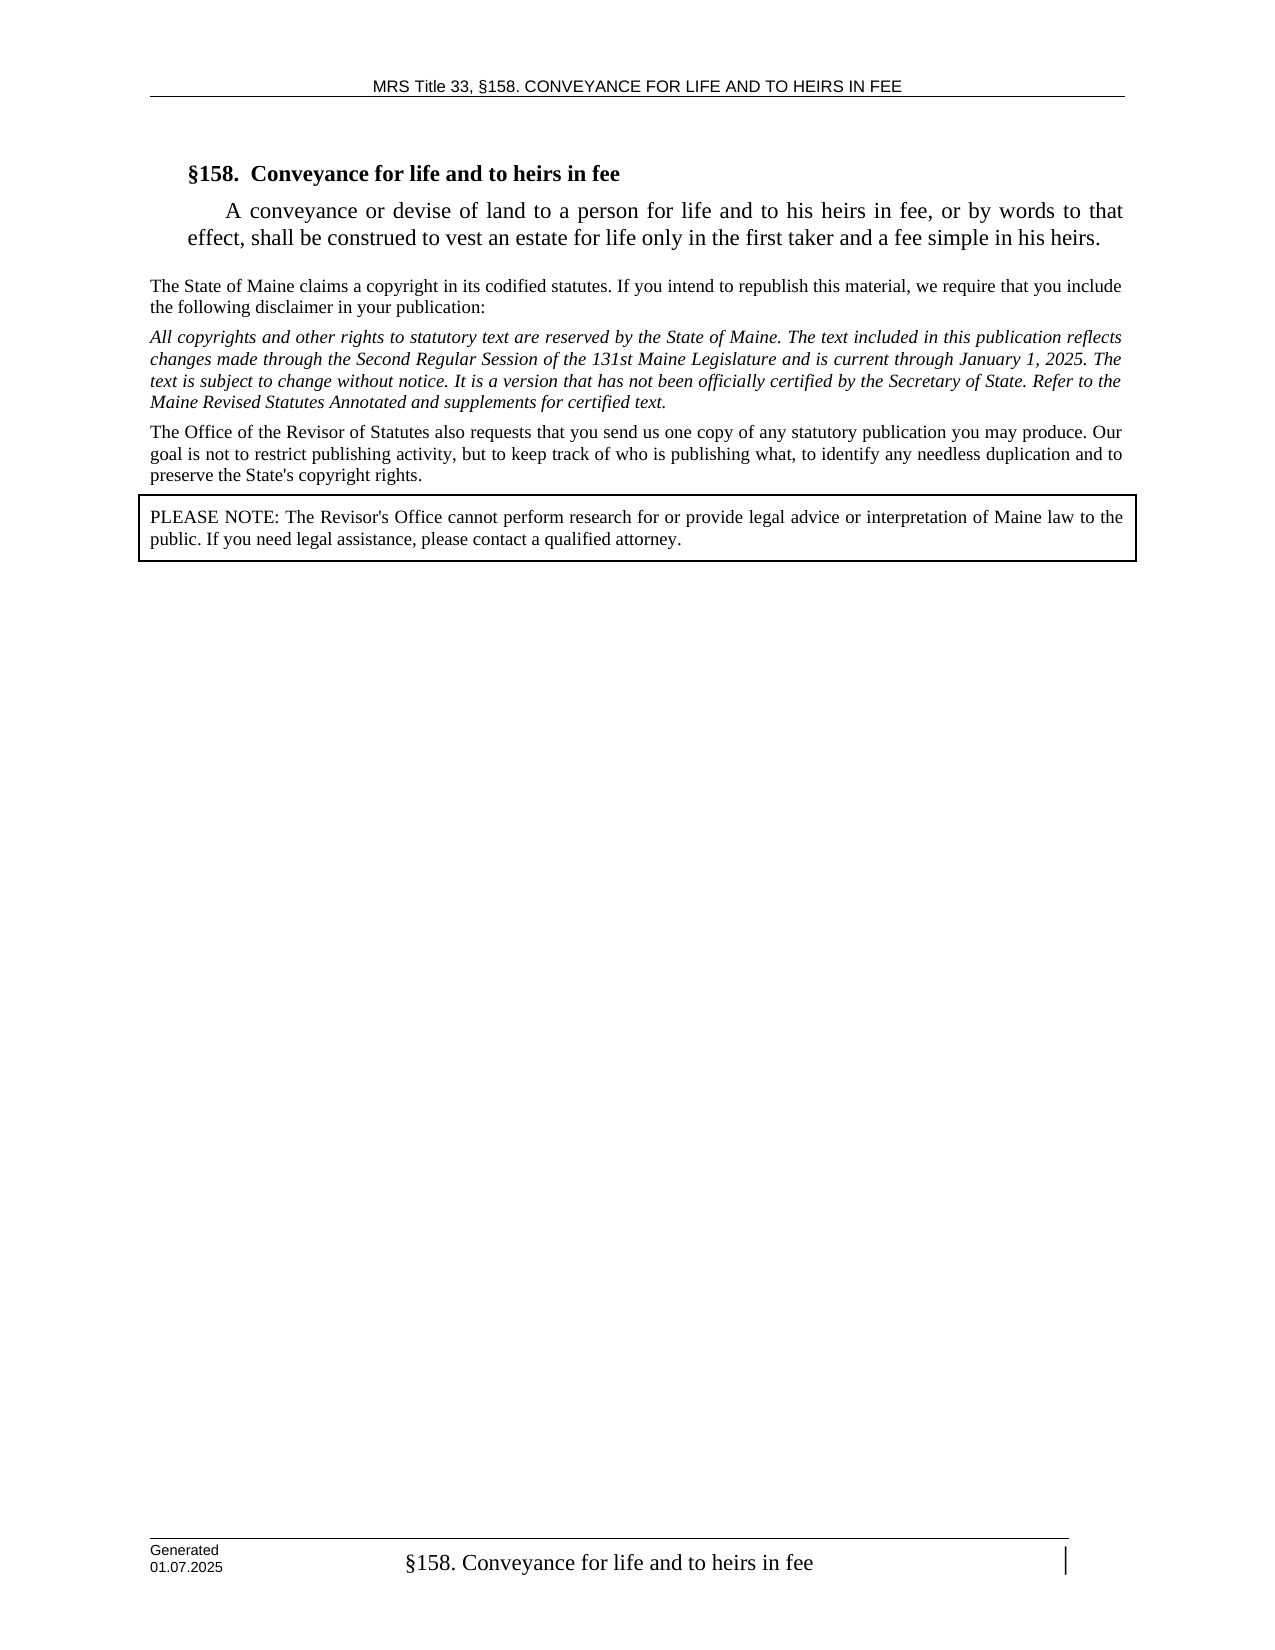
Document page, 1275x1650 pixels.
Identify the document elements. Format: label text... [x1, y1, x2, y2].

text PLEASE NOTE: The Revisor's Office cannot perform research for or provide legal advice or interpretation of Maine law to the public. If you need legal assistance, please contact a qualified attorney. [140, 496, 1135, 560]
text A conveyance or devise of land to a person for life and to his heirs in fee, or by words to that effect, shall be construed to vest an estate for life only in the first taker and a fee simple in his heirs. [187, 197, 1125, 250]
text The Office of the Revisor of Statutes also requests that you send us one copy of any statutory publication you may produce. Our goal is not to restrict publishing activity, but to keep track of who is publishing what, to identify any needless duplication and to preserve the State's copyright rights. [150, 421, 1125, 486]
text The State of Maine claims a copyright in its codified statutes. If you intend to republish this material, we require that you include the following disclaimer in your publication: [150, 275, 1125, 318]
text All copyrights and other rights to statutory text are reserved by the State of Maine. The text included in this publication reflects changes made through the Second Regular Session of the 131st Maine Legislature and is current through January 1, 2025 . The text is subject to change without notice. It is a version that has not been officially certified by the Secretary of State. Refer to the Maine Revised Statutes Annotated and supplements for certified text. [150, 326, 1125, 413]
text §158. Conveyance for life and to heirs in fee [187, 160, 1125, 187]
